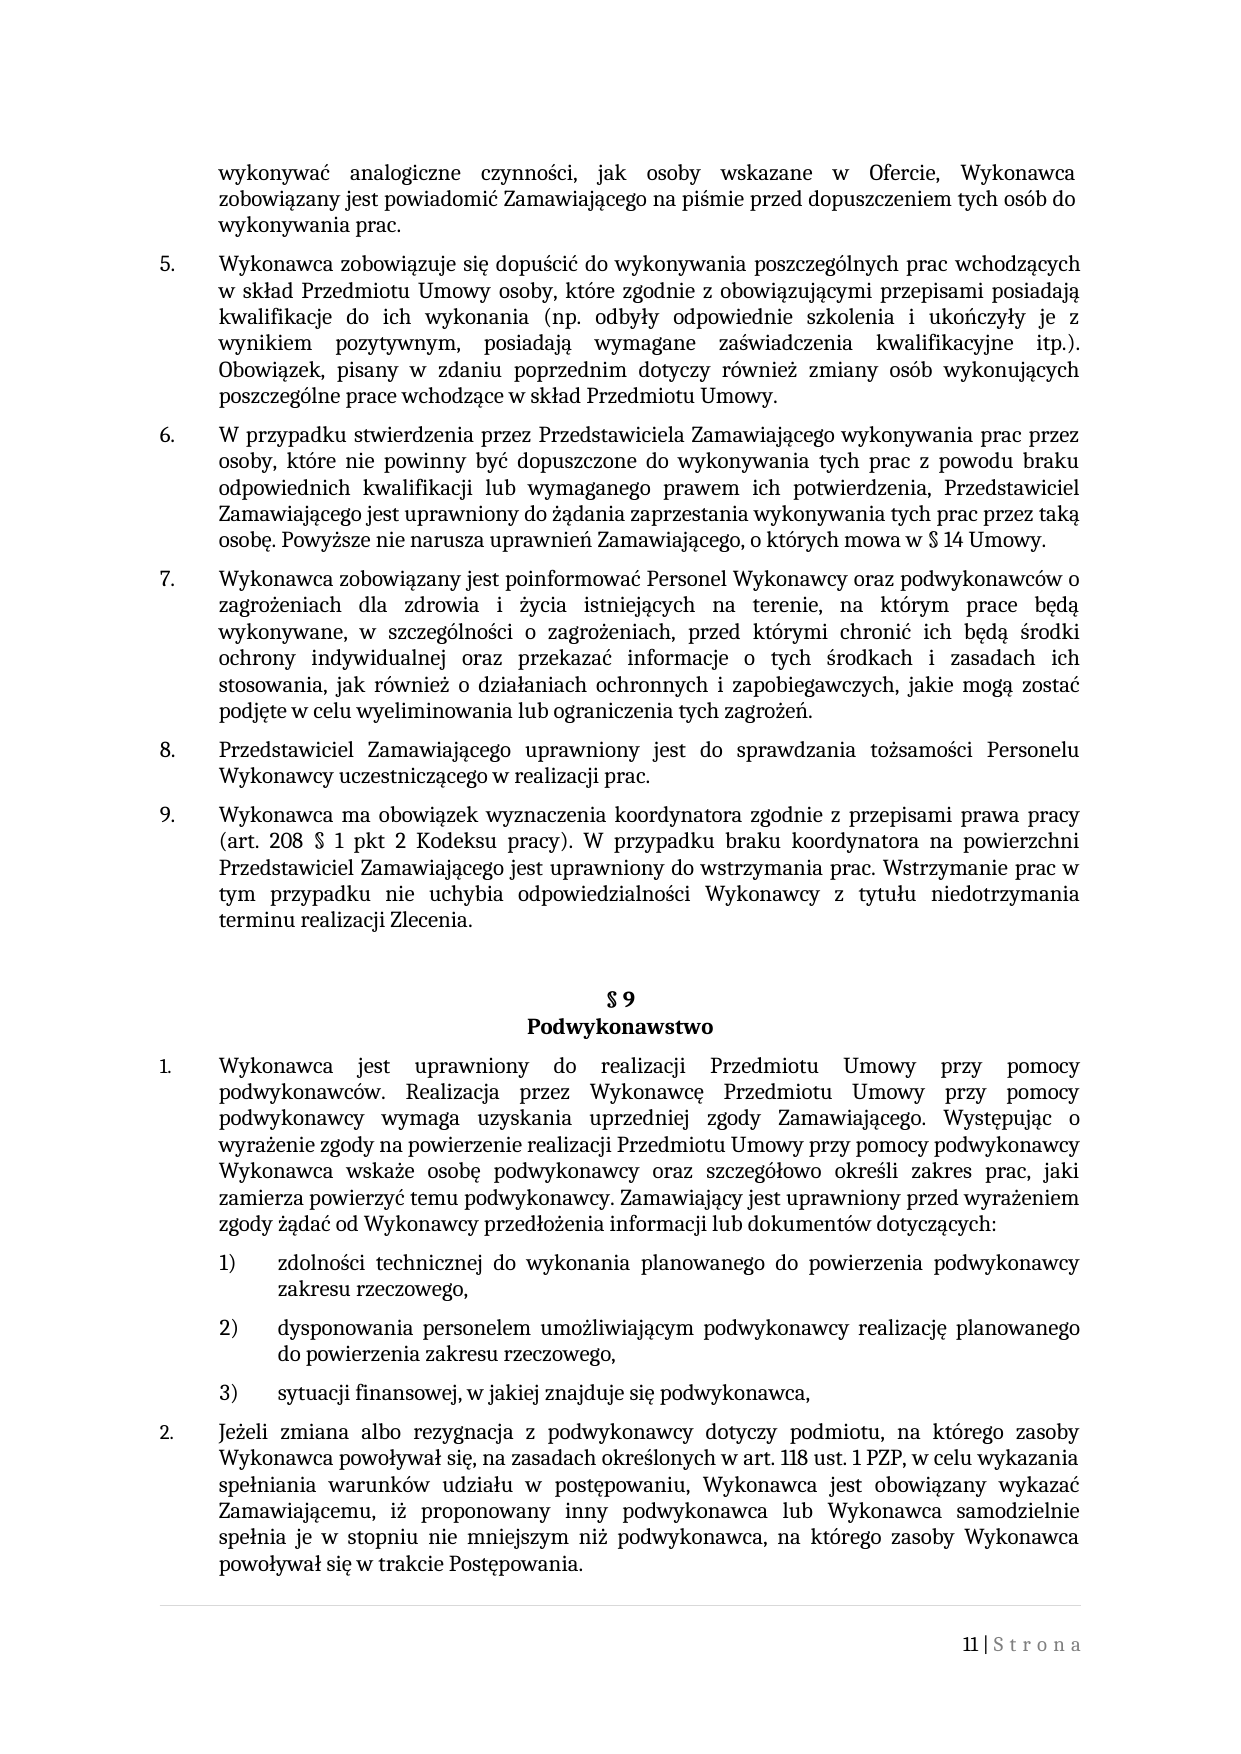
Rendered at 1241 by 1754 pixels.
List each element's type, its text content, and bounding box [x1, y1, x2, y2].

text 8. Przedstawiciel Zamawiającego uprawniony jest do sprawdzania tożsamości Personelu Wykonawcy uczestniczącego w realizacji prac. [159, 737, 1081, 789]
text 6. W przypadku stwierdzenia przez Przedstawiciela Zamawiającego wykonywania prac przez osoby, które nie powinny być dopuszczone do wykonywania tych prac z powodu braku odpowiednich kwalifikacji lub wymaganego prawem ich potwierdzenia, Przedstawiciel Zamawiającego jest uprawniony do żądania zaprzestania wykonywania tych prac przez taką osobę. Powyższe nie narusza uprawnień Zamawiającego, o których mowa w § 14 Umowy. [159, 422, 1081, 553]
text 5. Wykonawca zobowiązuje się dopuścić do wykonywania poszczególnych prac wchodzących w skład Przedmiotu Umowy osoby, które zgodnie z obowiązującymi przepisami posiadają kwalifikacje do ich wykonania (np. odbyły odpowiednie szkolenia i ukończyły je z wynikiem pozytywnym, posiadają wymagane zaświadczenia kwalifikacyjne itp.). Obowiązek, pisany w zdaniu poprzednim dotyczy również zmiany osób wykonujących poszczególne prace wchodzące w skład Przedmiotu Umowy. [159, 251, 1081, 409]
list Wykonawca jest uprawniony do realizacji Przedmiotu Umowy przy pomocy podwykonawców. Realizacja przez Wykonawcę Przedmiotu Umowy przy pomocy podwykonawcy wymaga uzyskania uprzedniej zgody Zamawiającego. Występując o wyrażenie zgody na powierzenie realizacji Przedmiotu Umowy przy pomocy podwykonawcy Wykonawca wskaże osobę podwykonawcy oraz szczegółowo określi zakres prac, jaki zamierza powierzyć temu podwykonawcy. Zamawiający jest uprawniony przed wyrażeniem zgody żądać od Wykonawcy przedłożenia informacji lub dokumentów dotyczących: [159, 1052, 1081, 1237]
text 1) zdolności technicznej do wykonania planowanego do powierzenia podwykonawcy zakresu rzeczowego, [219, 1249, 1081, 1302]
text 7. Wykonawca zobowiązany jest poinformować Personel Wykonawcy oraz podwykonawców o zagrożeniach dla zdrowia i życia istniejących na terenie, na którym prace będą wykonywane, w szczególności o zagrożeniach, przed którymi chronić ich będą środki ochrony indywidualnej oraz przekazać informacje o tych środkach i zasadach ich stosowania, jak również o działaniach ochronnych i zapobiegawczych, jakie mogą zostać podjęte w celu wyeliminowania lub ograniczenia tych zagrożeń. [159, 566, 1081, 724]
text 3) sytuacji finansowej, w jakiej znajduje się podwykonawca, [219, 1380, 1081, 1406]
text 2) dysponowania personelem umożliwiającym podwykonawcy realizację planowanego do powierzenia zakresu rzeczowego, [219, 1315, 1081, 1367]
text § 9 Podwykonawstwo [159, 987, 1081, 1040]
text 9. Wykonawca ma obowiązek wyznaczenia koordynatora zgodnie z przepisami prawa pracy (art. 208 § 1 pkt 2 Kodeksu pracy). W przypadku braku koordynatora na powierzchni Przedstawiciel Zamawiającego jest uprawniony do wstrzymania prac. Wstrzymanie prac w tym przypadku nie uchybia odpowiedzialności Wykonawcy z tytułu niedotrzymania terminu realizacji Zlecenia. [159, 802, 1081, 933]
list Jeżeli zmiana albo rezygnacja z podwykonawcy dotyczy podmiotu, na którego zasoby Wykonawca powoływał się, na zasadach określonych w art. 118 ust. 1 PZP, w celu wykazania spełniania warunków udziału w postępowaniu, Wykonawca jest obowiązany wykazać Zamawiającemu, iż proponowany inny podwykonawca lub Wykonawca samodzielnie spełnia je w stopniu nie mniejszym niż podwykonawca, na którego zasoby Wykonawca powoływał się w trakcie Postępowania. [159, 1419, 1081, 1577]
